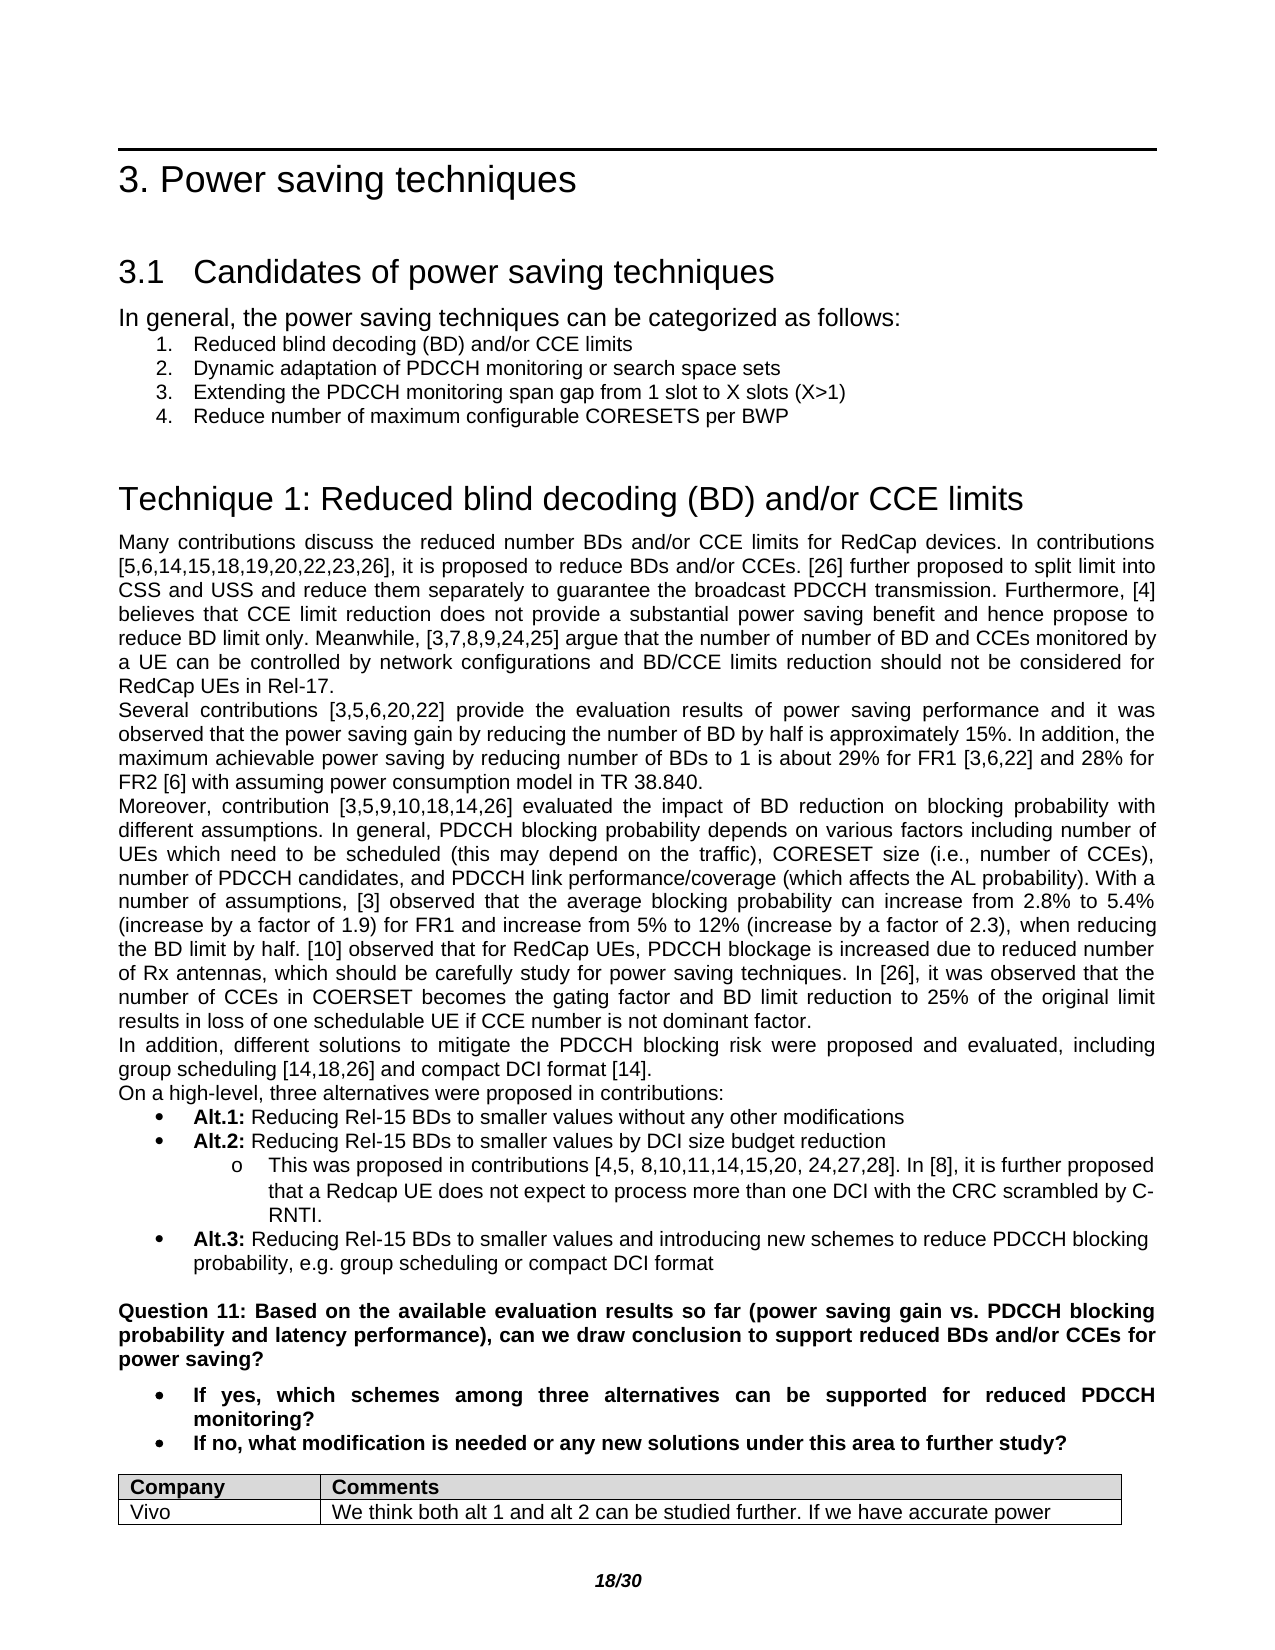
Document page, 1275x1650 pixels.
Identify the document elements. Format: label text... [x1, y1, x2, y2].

list Reduce number of maximum configurable CORESETS per BWP [156, 403, 1157, 427]
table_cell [321, 1500, 1121, 1524]
text Question 11: Based on the available evaluation results so far (power saving gain vs. PDCCH blocking probability and latency performance), can we draw conclusion to support reduced BDs and/or CCEs for power saving? [118, 1299, 1157, 1371]
text In addition, different solutions to mitigate the PDCCH blocking risk were proposed and evaluated, including group scheduling [14,18,26] and compact DCI format [14]. [118, 1033, 1157, 1081]
table_header Comments [321, 1475, 1121, 1499]
text On a high-level, three alternatives were proposed in contributions: [118, 1081, 1157, 1105]
list Extending the PDCCH monitoring span gap from 1 slot to X slots (X>1) [156, 379, 1157, 403]
text Many contributions discuss the reduced number BDs and/or CCE limits for RedCap devices. In contributions [5,6,14,15,18,19,20,22,23,26], it is proposed to reduce BDs and/or CCEs. [26] further proposed to split limit into CSS and USS and reduce them separately to guarantee the broadcast PDCCH transmission. Furthermore, [4] believes that CCE limit reduction does not provide a substantial power saving benefit and hence propose to reduce BD limit only. Meanwhile, [3,7,8,9,24,25] argue that the number of number of BD and CCEs monitored by a UE can be controlled by network configurations and BD/CCE limits reduction should not be considered for RedCap UEs in Rel-17. [118, 530, 1157, 698]
list Alt.1: Reducing Rel-15 BDs to smaller values without any other modifications [156, 1105, 1157, 1129]
list If no, what modification is needed or any new solutions under this area to further study? [156, 1431, 1157, 1455]
subtitle 3.1 Candidates of power saving techniques [118, 252, 1157, 290]
list Dynamic adaptation of PDCCH monitoring or search space sets [156, 356, 1157, 379]
list If yes, which schemes among three alternatives can be supported for reduced PDCCH monitoring? [156, 1383, 1157, 1431]
subtitle Technique 1: Reduced blind decoding (BD) and/or CCE limits [118, 479, 1157, 517]
text Moreover, contribution [3,5,9,10,18,14,26] evaluated the impact of BD reduction on blocking probability with different assumptions. In general, PDCCH blocking probability depends on various factors including number of UEs which need to be scheduled (this may depend on the traffic), CORESET size (i.e., number of CCEs), number of PDCCH candidates, and PDCCH link performance/coverage (which affects the AL probability). With a number of assumptions, [3] observed that the average blocking probability can increase from 2.8% to 5.4% (increase by a factor of 1.9) for FR1 and increase from 5% to 12% (increase by a factor of 2.3), when reducing the BD limit by half. [10] observed that for RedCap UEs, PDCCH blockage is increased due to reduced number of Rx antennas, which should be carefully study for power saving techniques. In [26], it was observed that the number of CCEs in COERSET becomes the gating factor and BD limit reduction to 25% of the original limit results in loss of one schedulable UE if CCE number is not dominant factor. [118, 793, 1157, 1033]
list Reduced blind decoding (BD) and/or CCE limits [156, 332, 1157, 356]
list Alt.2: Reducing Rel-15 BDs to smaller values by DCI size budget reduction [156, 1129, 1157, 1153]
list Alt.3: Reducing Rel-15 BDs to smaller values and introducing new schemes to reduce PDCCH blocking probability, e.g. group scheduling or compact DCI format [156, 1227, 1157, 1275]
list This was proposed in contributions [4,5, 8,10,11,14,15,20, 24,27,28]. In [8], it is further proposed that a Redcap UE does not expect to process more than one DCI with the CRC scrambled by C-RNTI. [231, 1153, 1157, 1227]
subtitle 3. Power saving techniques [118, 151, 1157, 200]
table_cell Vivo [119, 1500, 320, 1524]
text Several contributions [3,5,6,20,22] provide the evaluation results of power saving performance and it was observed that the power saving gain by reducing the number of BD by half is approximately 15%. In addition, the maximum achievable power saving by reducing number of BDs to 1 is about 29% for FR1 [3,6,22] and 28% for FR2 [6] with assuming power consumption model in TR 38.840. [118, 698, 1157, 793]
text In general, the power saving techniques can be categorized as follows: [118, 303, 1157, 332]
table_header Company [119, 1475, 320, 1499]
